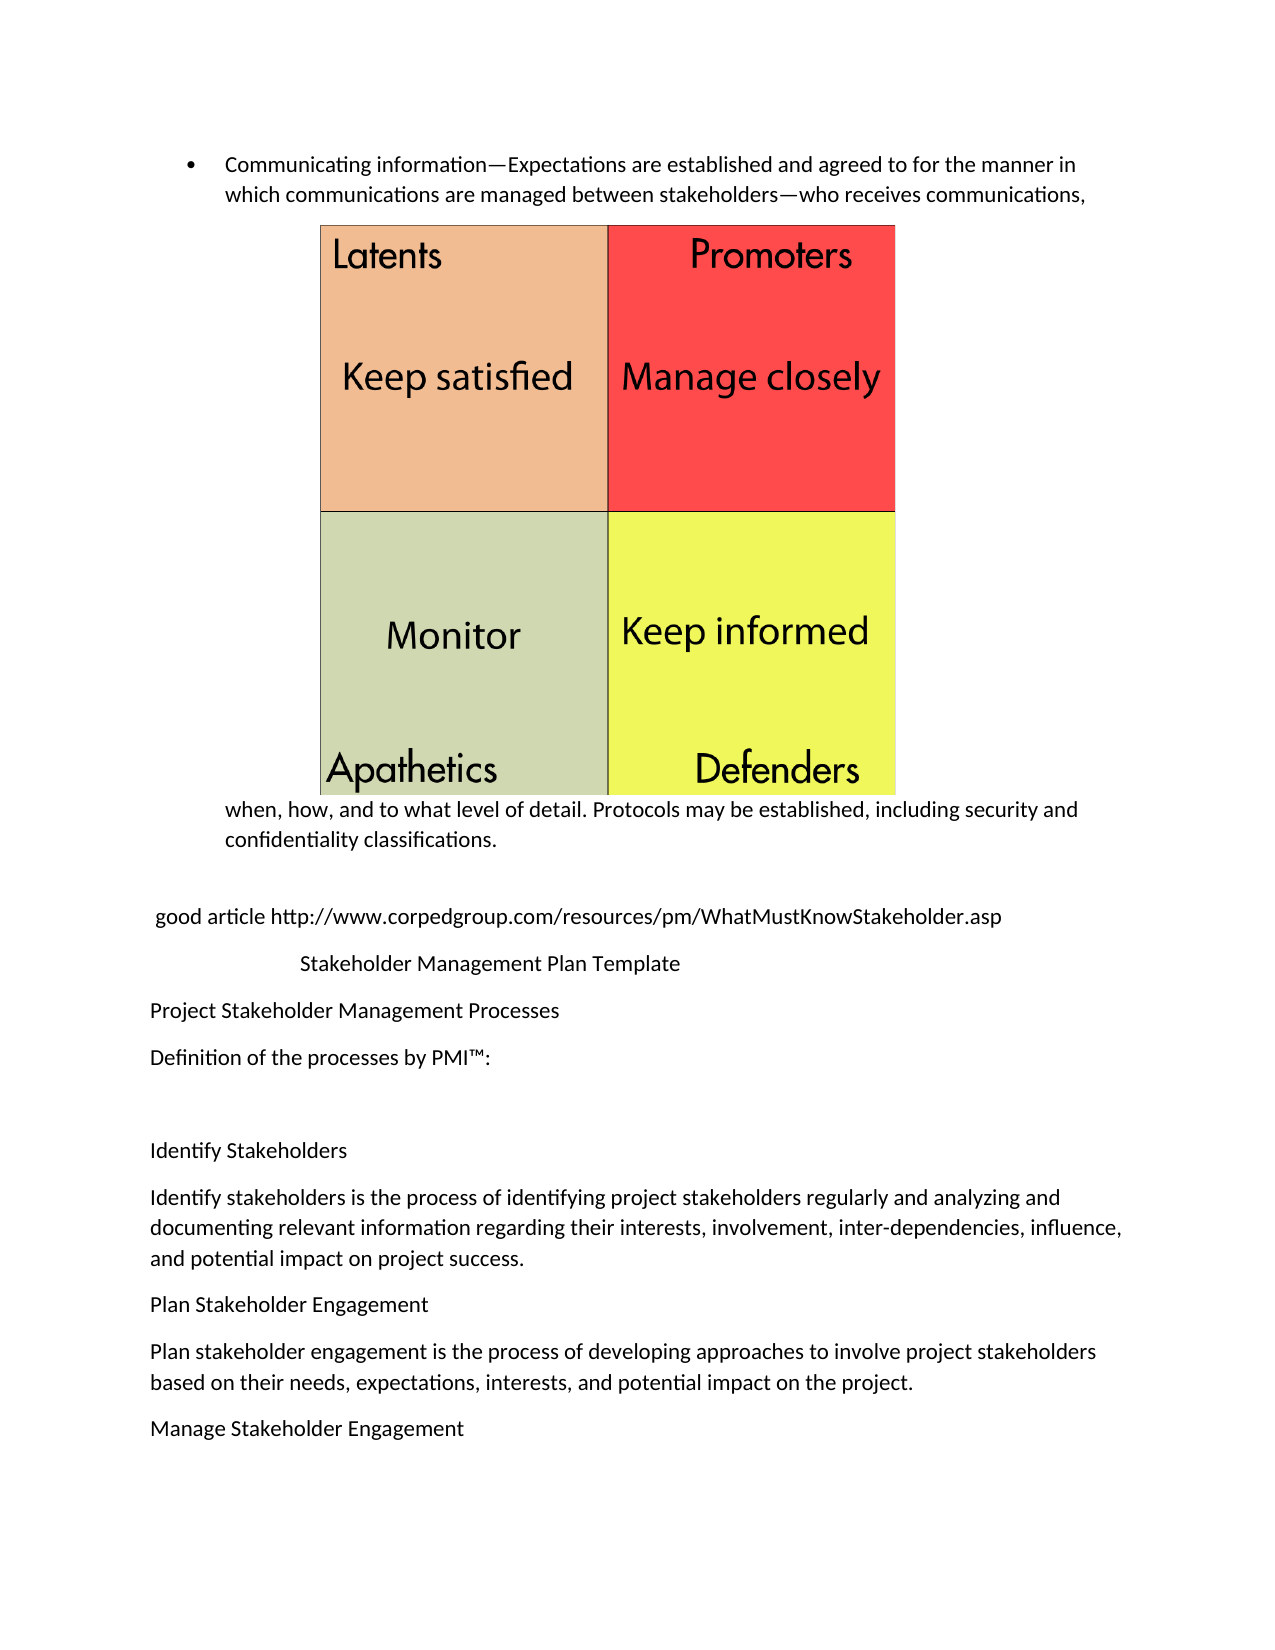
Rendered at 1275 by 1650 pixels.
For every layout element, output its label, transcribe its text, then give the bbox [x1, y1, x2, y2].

text Stakeholder Management Plan Template [150, 949, 1125, 977]
text Project Stakeholder Management Processes [150, 996, 1125, 1024]
text Manage Stakeholder Engagement [150, 1414, 1125, 1443]
text Definition of the processes by PMI™: [150, 1043, 1125, 1071]
text Plan stakeholder engagement is the process of developing approaches to involve project stakeholders based on their needs, expectations, interests, and potential impact on the project. [150, 1337, 1125, 1396]
text good article http://www.corpedgroup.com/resources/pm/WhatMustKnowStakeholder.asp [150, 872, 1125, 930]
text Identify Stakeholders [150, 1136, 1125, 1164]
text Plan Stakeholder Engagement [150, 1291, 1125, 1319]
picture [320, 225, 896, 795]
text Identify stakeholders is the process of identifying project stakeholders regularly and analyzing and documenting relevant information regarding their interests, involvement, inter-dependencies, influence, and potential impact on project success. [150, 1183, 1125, 1272]
